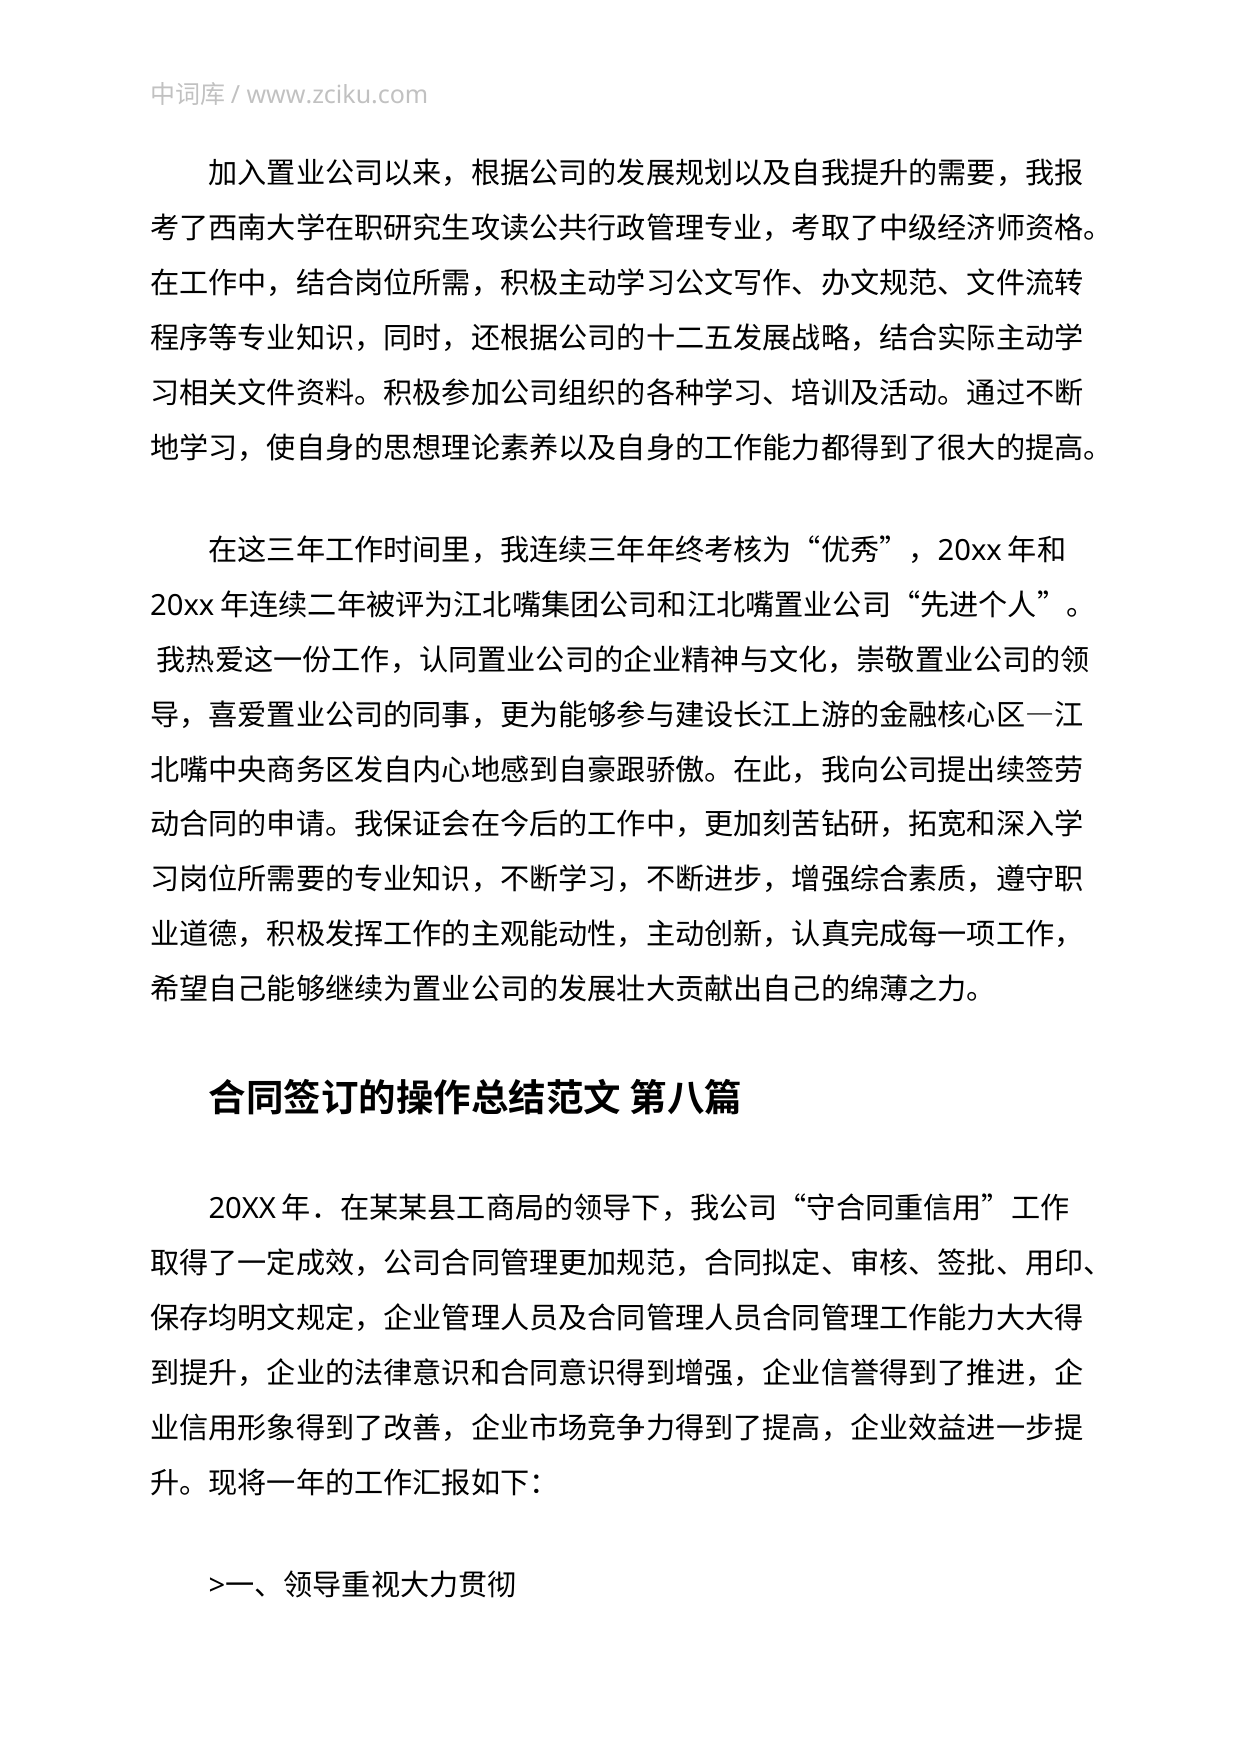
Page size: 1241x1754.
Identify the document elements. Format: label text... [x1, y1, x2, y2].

text 合同签订的操作总结范文 第八篇 [150, 1067, 1090, 1122]
text >一、领导重视大力贯彻 [150, 1561, 1090, 1603]
text 在这三年工作时间里，我连续三年年终考核为“优秀”，20xx年和20xx年连续二年被评为江北嘴集团公司和江北嘴置业公司“先进个人”。 我热爱这一份工作，认同置业公司的企业精神与文化，崇敬置业公司的领导，喜爱置业公司的同事，更为能够参与建设长江上游的金融核心区—江北嘴中央商务区发自内心地感到自豪跟骄傲。在此，我向公司提出续签劳动合同的申请。我保证会在今后的工作中，更加刻苦钻研，拓宽和深入学习岗位所需要的专业知识，不断学习，不断进步，增强综合素质，遵守职业道德，积极发挥工作的主观能动性，主动创新，认真完成每一项工作，希望自己能够继续为置业公司的发展壮大贡献出自己的绵薄之力。 [150, 526, 1090, 1008]
text 加入置业公司以来，根据公司的发展规划以及自我提升的需要，我报考了西南大学在职研究生攻读公共行政管理专业，考取了中级经济师资格。在工作中，结合岗位所需，积极主动学习公文写作、办文规范、文件流转程序等专业知识，同时，还根据公司的十二五发展战略，结合实际主动学习相关文件资料。积极参加公司组织的各种学习、培训及活动。通过不断地学习，使自身的思想理论素养以及自身的工作能力都得到了很大的提高。 [150, 150, 1090, 467]
text 20XX年．在某某县工商局的领导下，我公司“守合同重信用”工作取得了一定成效，公司合同管理更加规范，合同拟定、审核、签批、用印、保存均明文规定，企业管理人员及合同管理人员合同管理工作能力大大得到提升，企业的法律意识和合同意识得到增强，企业信誉得到了推进，企业信用形象得到了改善，企业市场竞争力得到了提高，企业效益进一步提升。现将一年的工作汇报如下： [150, 1185, 1090, 1502]
